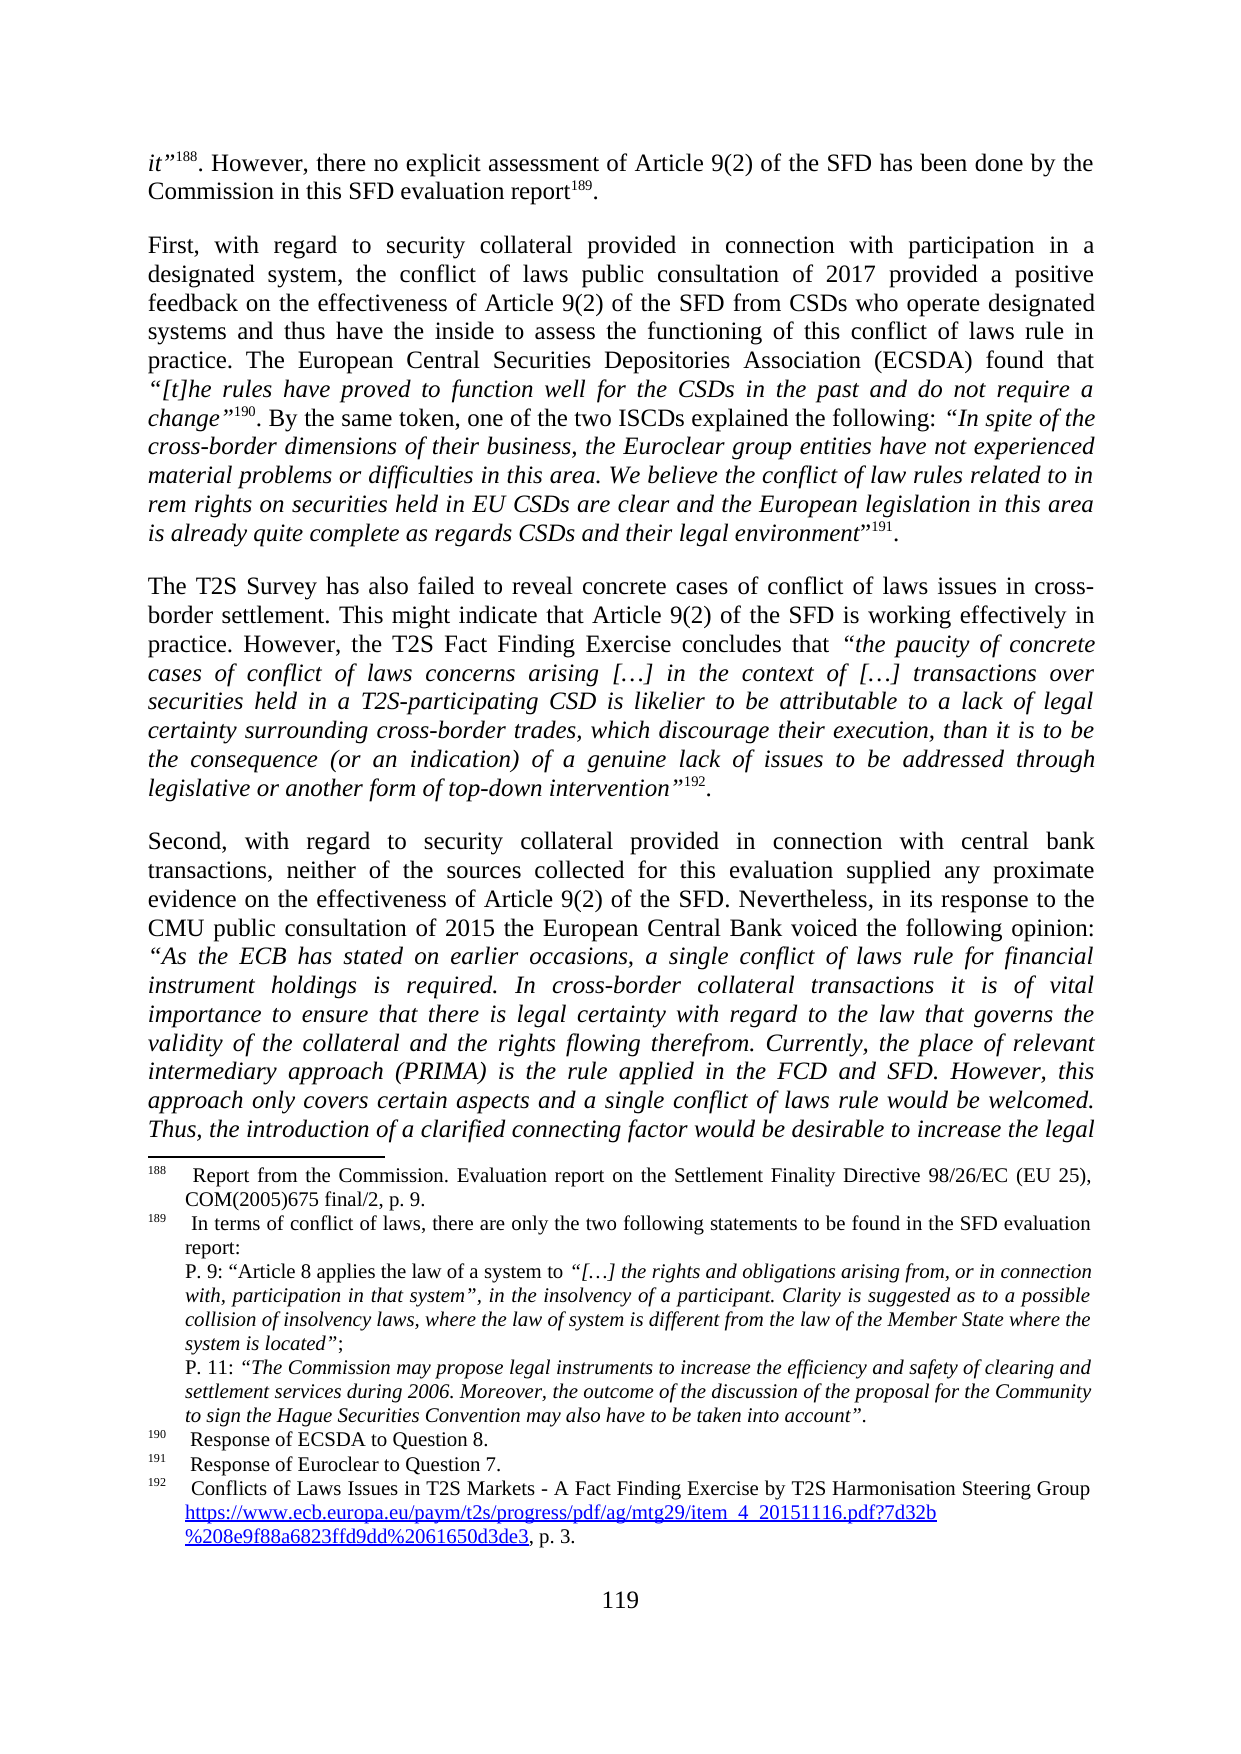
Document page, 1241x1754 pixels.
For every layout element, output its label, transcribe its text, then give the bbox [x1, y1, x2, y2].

text Second, with regard to security collateral provided in connection with central bank transactions, neither of the sources collected for this evaluation supplied any proximate evidence on the effectiveness of Article 9(2) of the SFD. Nevertheless, in its response to the CMU public consultation of 2015 the European Central Bank voiced the following opinion: “As the ECB has stated on earlier occasions, a single conflict of laws rule for financial instrument holdings is required. In cross-border collateral transactions it is of vital importance to ensure that there is legal certainty with regard to the law that governs the validity of the collateral and the rights flowing therefrom. Currently, the place of relevant intermediary approach (PRIMA) is the rule applied in the FCD and SFD. However, this approach only covers certain aspects and a single conflict of laws rule would be welcomed. Thus, the introduction of a clarified connecting factor would be desirable to increase the legal certainty”. Thus, one could derive from this ECB response that the current limited scope of Article 9(2) of the SFD is not beneficial for legal enforceability of central bank collateral. [148, 826, 1096, 1143]
text First, with regard to security collateral provided in connection with participation in a designated system, the conflict of laws public consultation of 2017 provided a positive feedback on the effectiveness of Article 9(2) of the SFD from CSDs who operate designated systems and thus have the inside to assess the functioning of this conflict of laws rule in practice. The European Central Securities Depositories Association (ECSDA) found that “[t]he rules have proved to function well for the CSDs in the past and do not require a change”. By the same token, one of the two ISCDs explained the following: “In spite of the cross-border dimensions of their business, the Euroclear group entities have not experienced material problems or difficulties in this area. We believe the conflict of law rules related to in rem rights on securities held in EU CSDs are clear and the European legislation in this area is already quite complete as regards CSDs and their legal environment”. [148, 230, 1096, 546]
text The T2S Survey has also failed to reveal concrete cases of conflict of laws issues in cross-border settlement. This might indicate that Article 9(2) of the SFD is working effectively in practice. However, the T2S Fact Finding Exercise concludes that “the paucity of concrete cases of conflict of laws concerns arising […] in the context of […] transactions over securities held in a T2S-participating CSD is likelier to be attributable to a lack of legal certainty surrounding cross-border trades, which discourage their execution, than it is to be the consequence (or an indication) of a genuine lack of issues to be addressed through legislative or another form of top-down intervention”. [148, 571, 1096, 801]
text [148, 148, 1096, 205]
